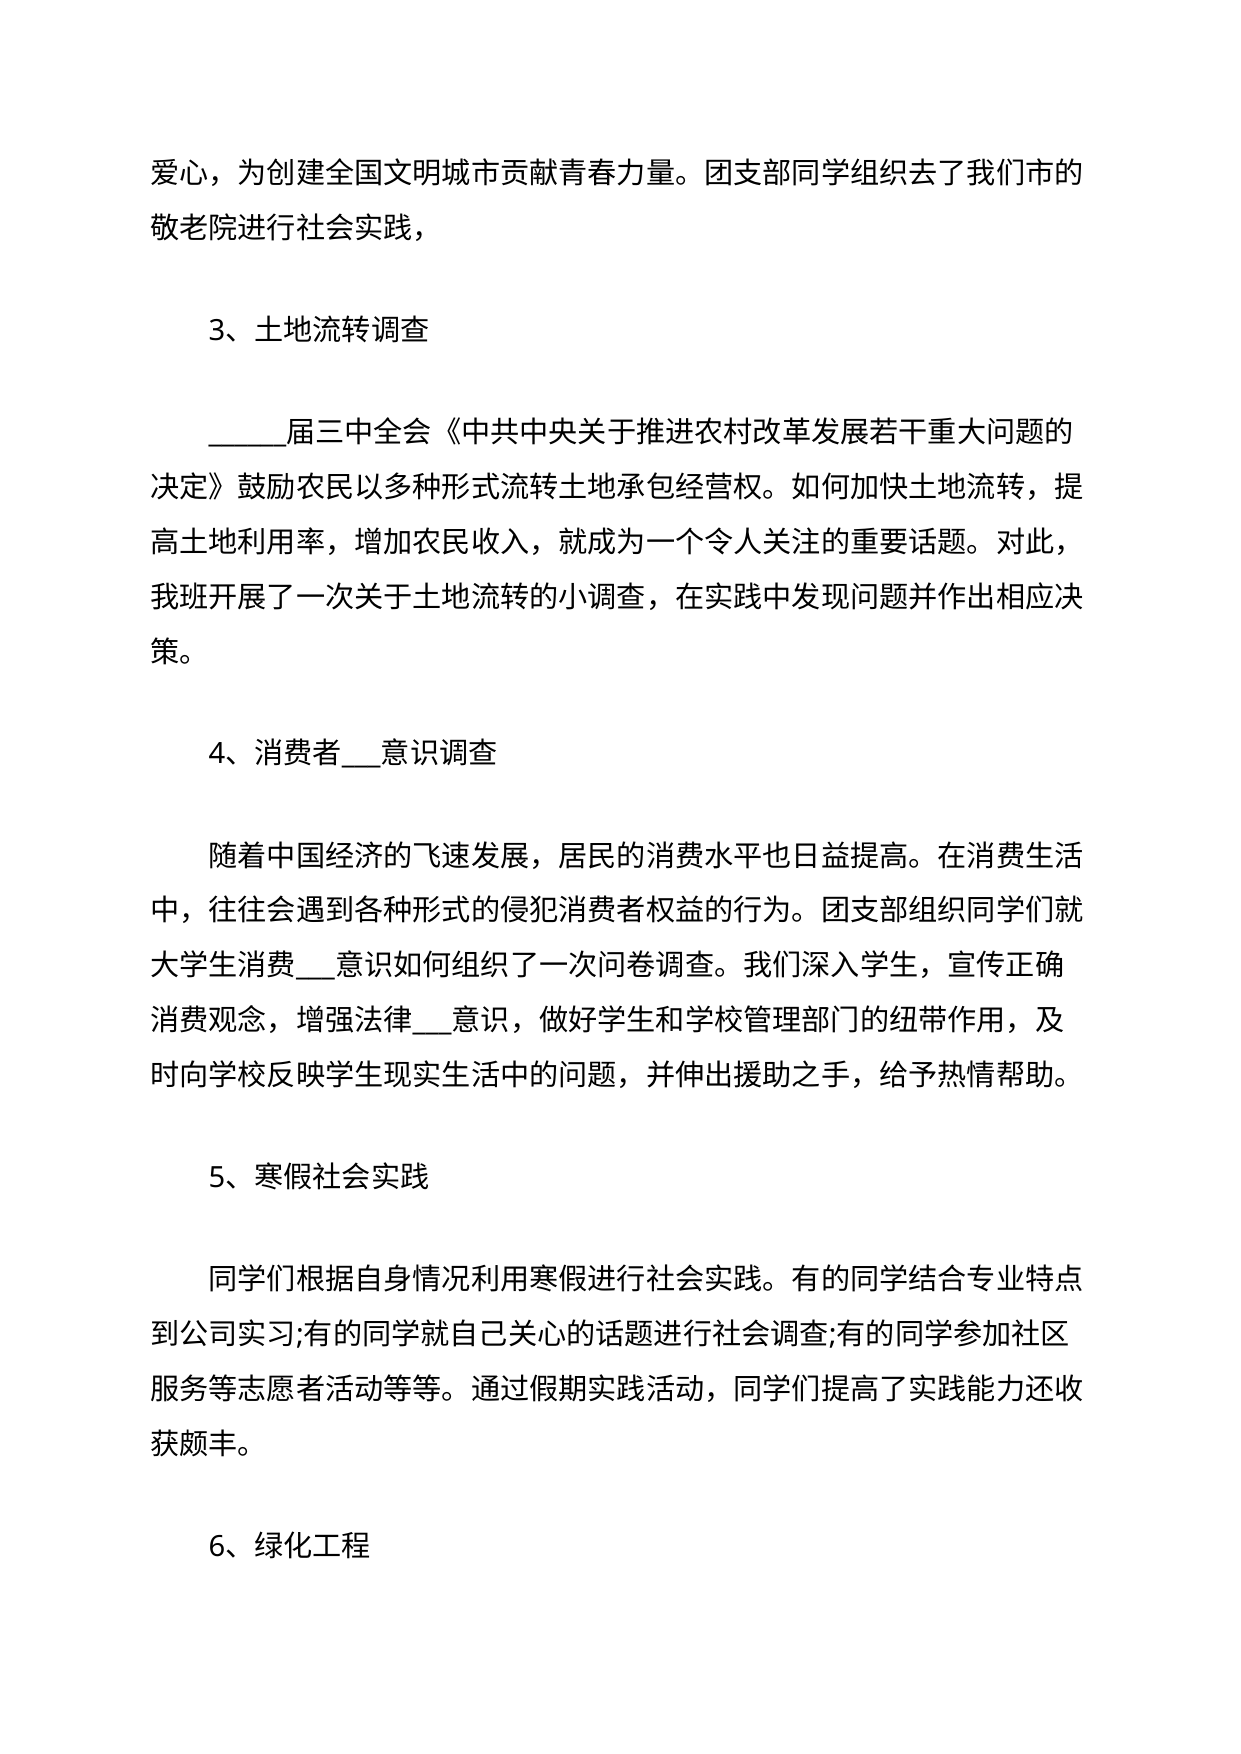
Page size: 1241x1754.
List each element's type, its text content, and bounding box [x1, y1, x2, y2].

text 随着中国经济的飞速发展，居民的消费水平也日益提高。在消费生活中，往往会遇到各种形式的侵犯消费者权益的行为。团支部组织同学们就大学生消费___意识如何组织了一次问卷调查。我们深入学生，宣传正确消费观念，增强法律___意识，做好学生和学校管理部门的纽带作用，及时向学校反映学生现实生活中的问题，并伸出援助之手，给予热情帮助。 [150, 832, 1090, 1094]
text 同学们根据自身情况利用寒假进行社会实践。有的同学结合专业特点到公司实习;有的同学就自己关心的话题进行社会调查;有的同学参加社区服务等志愿者活动等等。通过假期实践活动，同学们提高了实践能力还收获颇丰。 [150, 1256, 1090, 1463]
text 6、绿化工程 [150, 1522, 1090, 1564]
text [150, 150, 1090, 247]
text 4、消费者___意识调查 [150, 730, 1090, 772]
text ______届三中全会《中共中央关于推进农村改革发展若干重大问题的决定》鼓励农民以多种形式流转土地承包经营权。如何加快土地流转，提高土地利用率，增加农民收入，就成为一个令人关注的重要话题。对此，我班开展了一次关于土地流转的小调查，在实践中发现问题并作出相应决策。 [150, 409, 1090, 671]
text 5、寒假社会实践 [150, 1154, 1090, 1196]
text 3、土地流转调查 [150, 307, 1090, 349]
